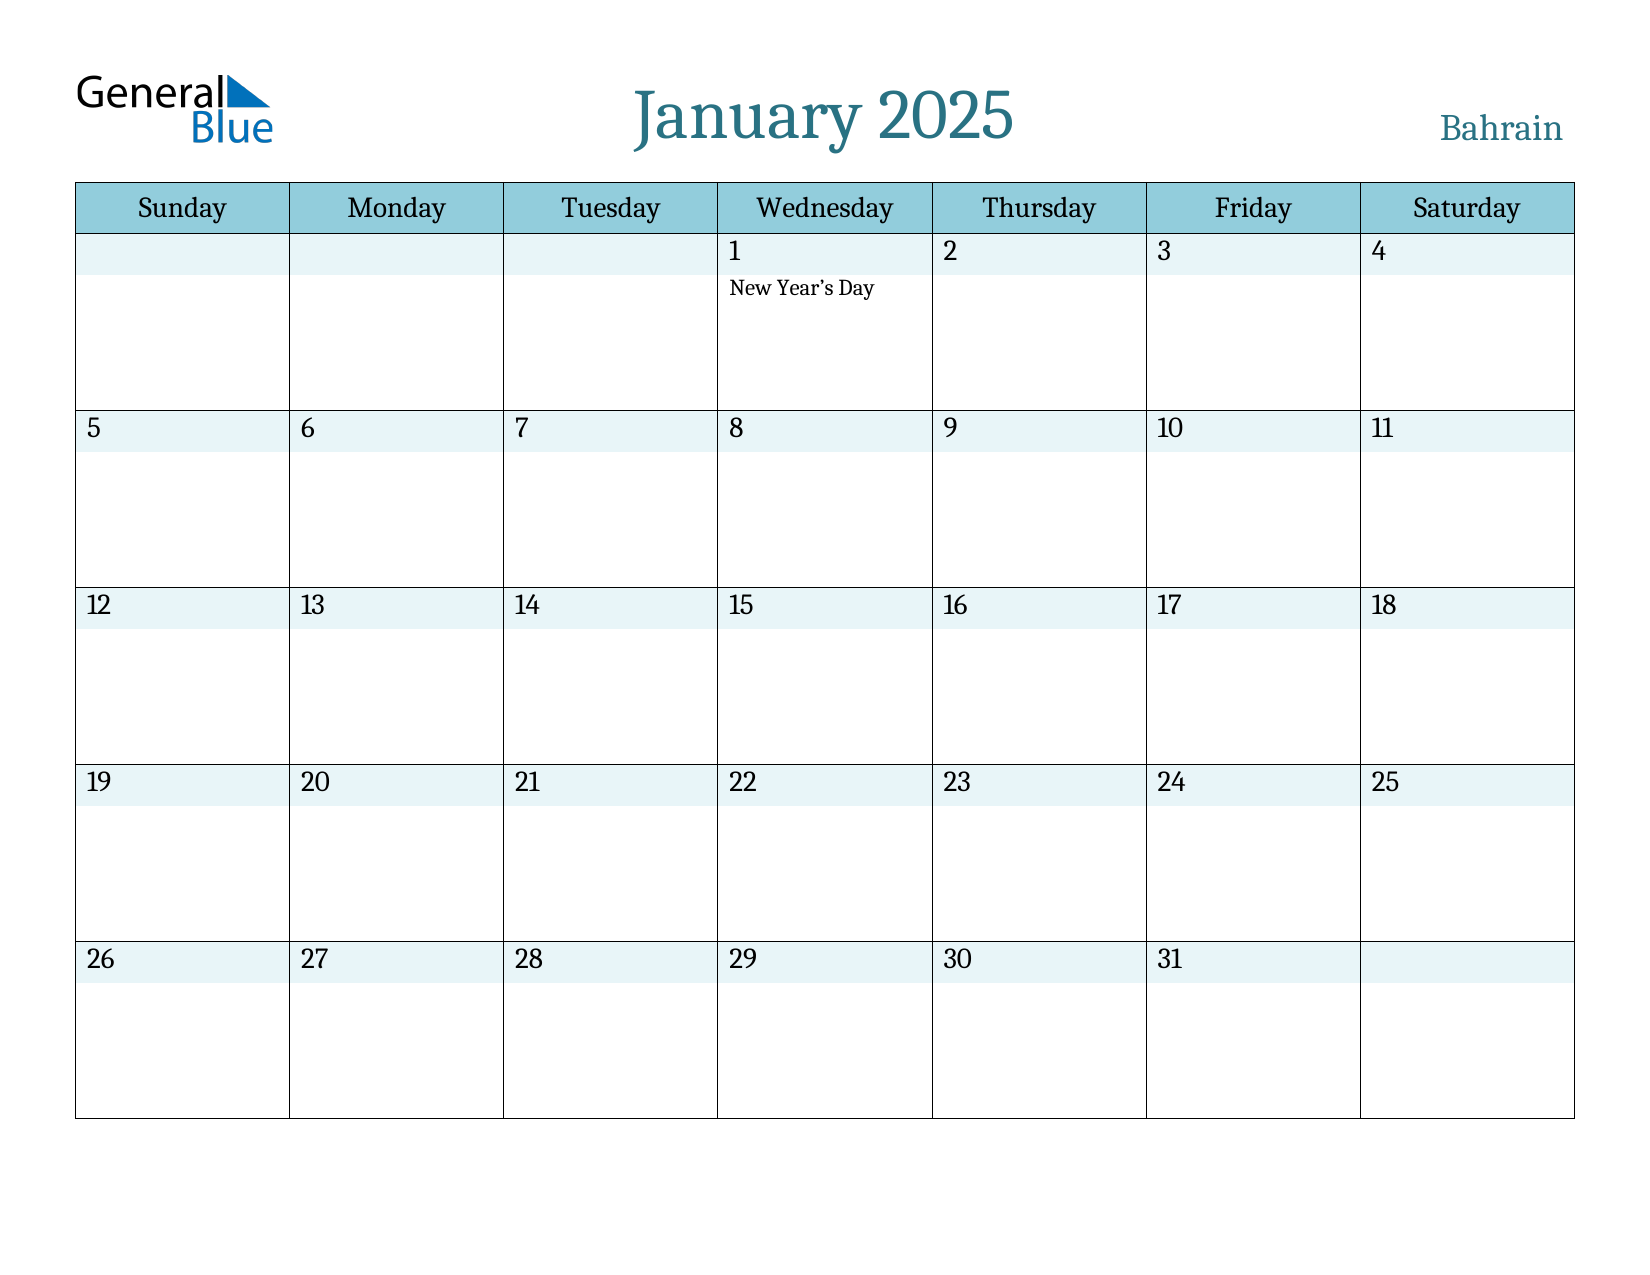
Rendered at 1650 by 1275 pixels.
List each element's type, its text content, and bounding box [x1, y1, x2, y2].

table_cell 20 [290, 765, 503, 806]
table_cell [1361, 275, 1574, 410]
table_cell [718, 452, 932, 587]
table_cell 12 [76, 588, 289, 629]
table_cell [504, 234, 717, 275]
table_cell [76, 275, 289, 410]
table_cell [504, 629, 717, 764]
table_cell [290, 234, 503, 275]
table_cell Wednesday [718, 183, 932, 233]
table_cell Monday [290, 183, 503, 233]
table_cell [504, 983, 717, 1118]
table_cell [1361, 629, 1574, 764]
table_cell [718, 806, 932, 941]
table_cell [76, 452, 289, 587]
table_cell 10 [1147, 411, 1360, 452]
table_cell [1361, 983, 1574, 1118]
table_cell 22 [718, 765, 932, 806]
table_cell Friday [1147, 183, 1360, 233]
table_cell 18 [1361, 588, 1574, 629]
table_cell [1147, 806, 1360, 941]
table_cell [290, 983, 503, 1118]
table_cell [1361, 806, 1574, 941]
table_cell [290, 275, 503, 410]
table_cell 31 [1147, 942, 1360, 983]
table_cell [76, 806, 289, 941]
table_cell 27 [290, 942, 503, 983]
table_cell 29 [718, 942, 932, 983]
table_cell 26 [76, 942, 289, 983]
table_cell 24 [1147, 765, 1360, 806]
table_cell 2 [933, 234, 1146, 275]
table_cell New Year’s Day [718, 275, 932, 410]
table_cell Sunday [76, 183, 289, 233]
table_cell 6 [290, 411, 503, 452]
table_cell 15 [718, 588, 932, 629]
table_cell 16 [933, 588, 1146, 629]
table_header Bahrain [1146, 75, 1574, 182]
table_cell 23 [933, 765, 1146, 806]
table_cell 8 [718, 411, 932, 452]
table_header January 2025 [504, 75, 1146, 182]
table_cell [933, 275, 1146, 410]
table_cell 17 [1147, 588, 1360, 629]
table_cell [933, 983, 1146, 1118]
table_cell 4 [1361, 234, 1574, 275]
picture [77, 75, 273, 143]
table_cell [1361, 452, 1574, 587]
table_cell [1361, 942, 1574, 983]
table_cell Saturday [1361, 183, 1574, 233]
table_cell [76, 629, 289, 764]
table_cell [933, 452, 1146, 587]
table_cell [290, 806, 503, 941]
table_cell [718, 629, 932, 764]
table_cell [76, 234, 289, 275]
table_cell [290, 452, 503, 587]
table_cell 19 [76, 765, 289, 806]
table_cell 30 [933, 942, 1146, 983]
table_cell [1147, 452, 1360, 587]
table_cell 21 [504, 765, 717, 806]
table_cell 28 [504, 942, 717, 983]
table_cell [1147, 275, 1360, 410]
table_cell [1147, 983, 1360, 1118]
table_cell [504, 452, 717, 587]
table_cell [290, 629, 503, 764]
table_cell 3 [1147, 234, 1360, 275]
table_cell 1 [718, 234, 932, 275]
table_header [76, 75, 503, 182]
table_cell [76, 983, 289, 1118]
table_cell [933, 806, 1146, 941]
table_cell Tuesday [504, 183, 717, 233]
table_cell 7 [504, 411, 717, 452]
table_cell [1147, 629, 1360, 764]
table_cell 5 [76, 411, 289, 452]
table_cell 13 [290, 588, 503, 629]
table_cell [718, 983, 932, 1118]
table_cell 11 [1361, 411, 1574, 452]
table_cell [504, 806, 717, 941]
table_cell 9 [933, 411, 1146, 452]
table_cell 25 [1361, 765, 1574, 806]
table_cell [933, 629, 1146, 764]
table_cell [504, 275, 717, 410]
table_cell 14 [504, 588, 717, 629]
table_cell Thursday [933, 183, 1146, 233]
